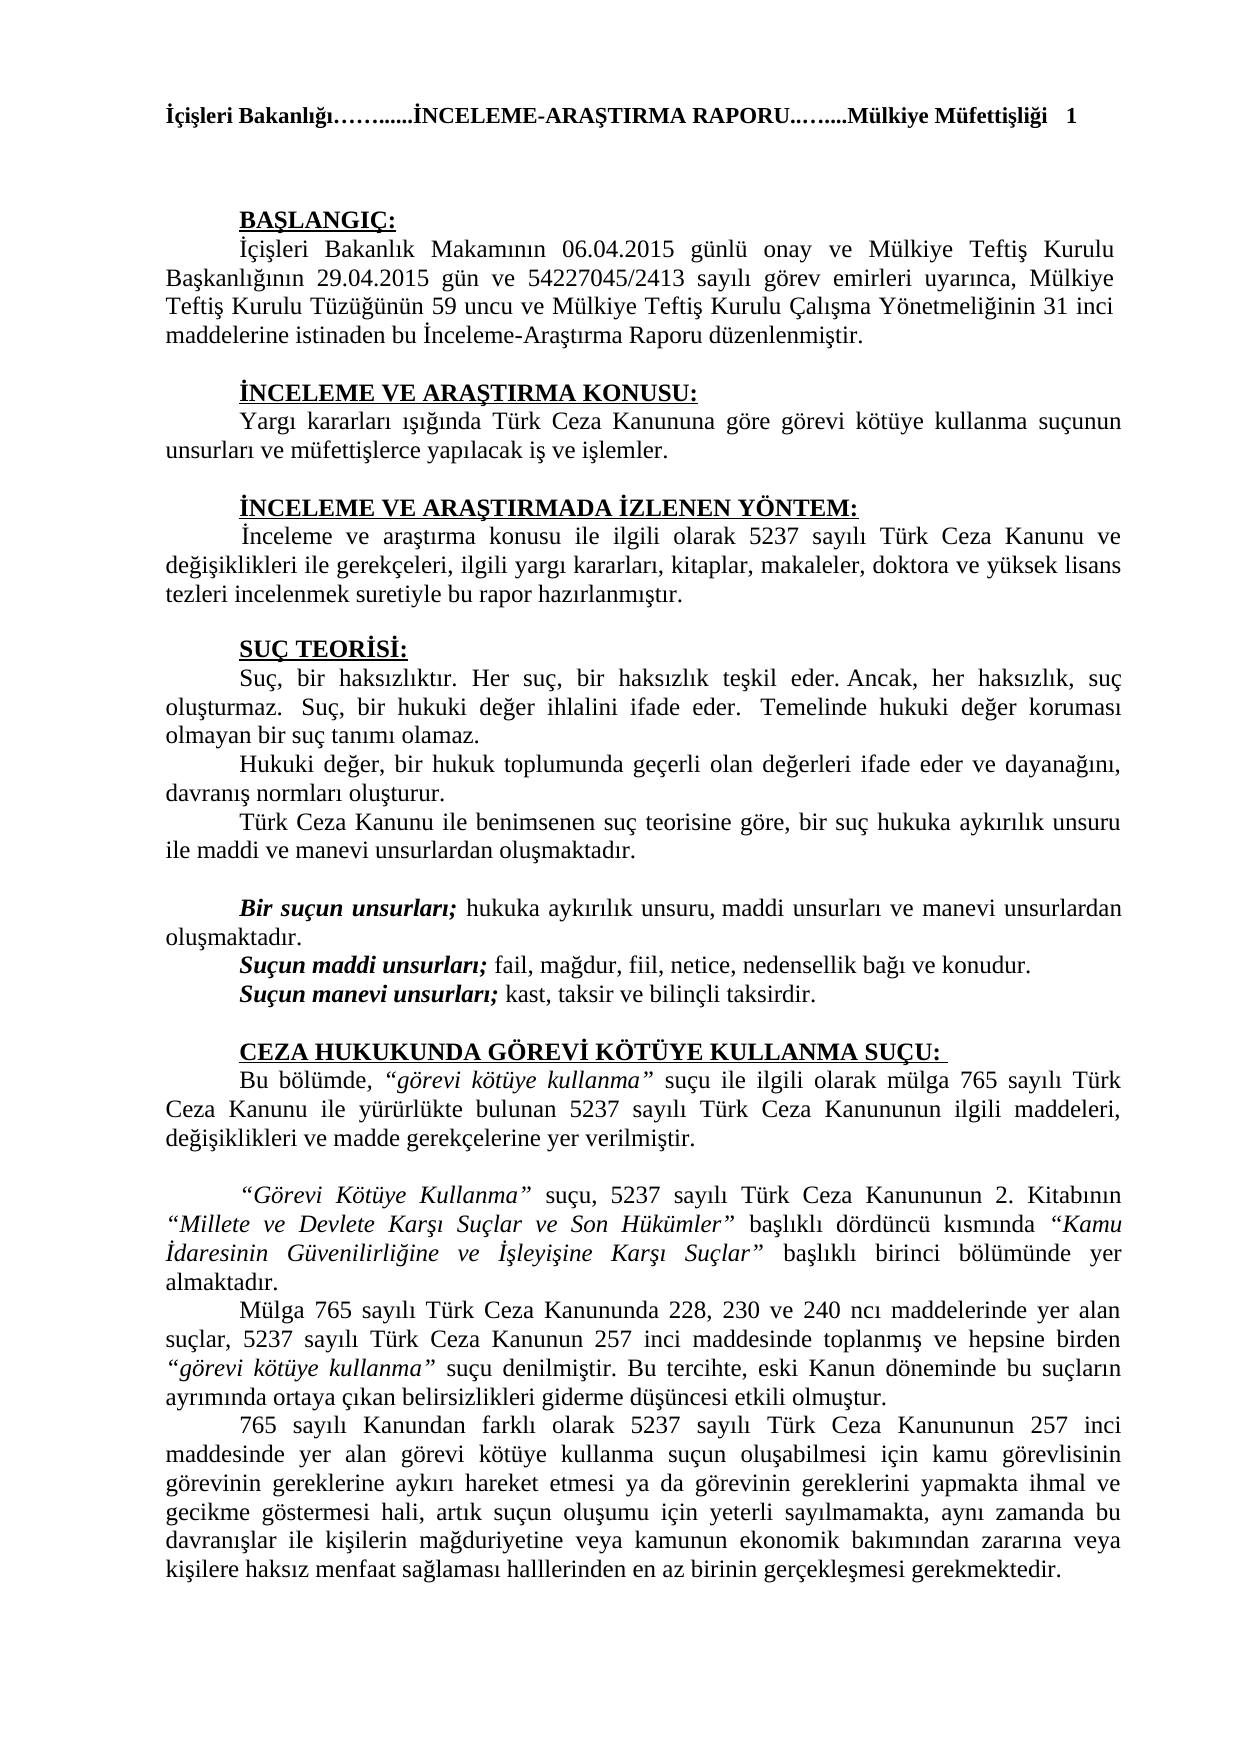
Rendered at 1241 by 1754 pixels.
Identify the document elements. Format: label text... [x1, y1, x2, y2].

text İNCELEME VE ARAŞTIRMADA İZLENEN YÖNTEM: [165, 493, 1122, 521]
text Bir suçun unsurları; hukuka aykırılık unsuru, maddi unsurları ve manevi unsurlardan oluşmaktadır. [165, 893, 1122, 950]
text Türk Ceza Kanunu ile benimsenen suç teorisine göre, bir suç hukuka aykırılık unsuru ile maddi ve manevi unsurlardan oluşmaktadır. [165, 807, 1122, 864]
text Mülga 765 sayılı Türk Ceza Kanununda 228, 230 ve 240 ncı maddelerinde yer alan suçlar, 5237 sayılı Türk Ceza Kanunun 257 inci maddesinde toplanmış ve hepsine birden “görevi kötüye kullanma” suçu denilmiştir. Bu tercihte, eski Kanun döneminde bu suçların ayrımında ortaya çıkan belirsizlikleri giderme düşüncesi etkili olmuştur. [165, 1295, 1122, 1410]
text Yargı kararları ışığında Türk Ceza Kanununa göre görevi kötüye kullanma suçunun unsurları ve müfettişlerce yapılacak iş ve işlemler. [165, 406, 1122, 464]
text Suç, bir haksızlıktır. Her suç, bir haksızlık teşkil eder. Ancak, her haksızlık, suç oluşturmaz. Suç, bir hukuki değer ihlalini ifade eder. Temelinde hukuki değer koruması olmayan bir suç tanımı olamaz. [165, 663, 1122, 749]
text 765 sayılı Kanundan farklı olarak 5237 sayılı Türk Ceza Kanununun 257 inci maddesinde yer alan görevi kötüye kullanma suçun oluşabilmesi için kamu görevlisinin görevinin gereklerine aykırı hareket etmesi ya da görevinin gereklerini yapmakta ihmal ve gecikme göstermesi hali, artık suçun oluşumu için yeterli sayılmamakta, aynı zamanda bu davranışlar ile kişilerin mağduriyetine veya kamunun ekonomik bakımından zararına veya kişilere haksız menfaat sağlaması halllerinden en az birinin gerçekleşmesi gerekmektedir. [165, 1410, 1122, 1583]
text İnceleme ve araştırma konusu ile ilgili olarak 5237 sayılı Türk Ceza Kanunu ve değişiklikleri ile gerekçeleri, ilgili yargı kararları, kitaplar, makaleler, doktora ve yüksek lisans tezleri incelenmek suretiyle bu rapor hazırlanmıştır. [165, 521, 1122, 608]
text Bu bölümde, “görevi kötüye kullanma” suçu ile ilgili olarak mülga 765 sayılı Türk Ceza Kanunu ile yürürlükte bulunan 5237 sayılı Türk Ceza Kanununun ilgili maddeleri, değişiklikleri ve madde gerekçelerine yer verilmiştir. [165, 1065, 1122, 1152]
text CEZA HUKUKUNDA GÖREVİ KÖTÜYE KULLANMA SUÇU: [165, 1037, 1122, 1065]
text SUÇ TEORİSİ: [165, 634, 1122, 663]
text Hukuki değer, bir hukuk toplumunda geçerli olan değerleri ifade eder ve dayanağını, davranış normları oluşturur. [165, 749, 1122, 807]
text Suçun maddi unsurları; fail, mağdur, fiil, netice, nedensellik bağı ve konudur. [165, 950, 1122, 979]
text İNCELEME VE ARAŞTIRMA KONUSU: [165, 378, 1122, 406]
text Suçun manevi unsurları; kast, taksir ve bilinçli taksirdir. [165, 979, 1122, 1008]
text BAŞLANGIÇ: [165, 205, 1171, 234]
text “Görevi Kötüye Kullanma” suçu, 5237 sayılı Türk Ceza Kanununun 2. Kitabının “Millete ve Devlete Karşı Suçlar ve Son Hükümler” başlıklı dördüncü kısmında “Kamu İdaresinin Güvenilirliğine ve İşleyişine Karşı Suçlar” başlıklı birinci bölümünde yer almaktadır. [165, 1180, 1122, 1295]
text İçişleri Bakanlık Makamının 06.04.2015 günlü onay ve Mülkiye Teftiş Kurulu Başkanlığının 29.04.2015 gün ve 54227045/2413 sayılı görev emirleri uyarınca, Mülkiye Teftiş Kurulu Tüzüğünün 59 uncu ve Mülkiye Teftiş Kurulu Çalışma Yönetmeliğinin 31 inci maddelerine istinaden bu İnceleme-Araştırma Raporu düzenlenmiştir. [165, 234, 1115, 349]
